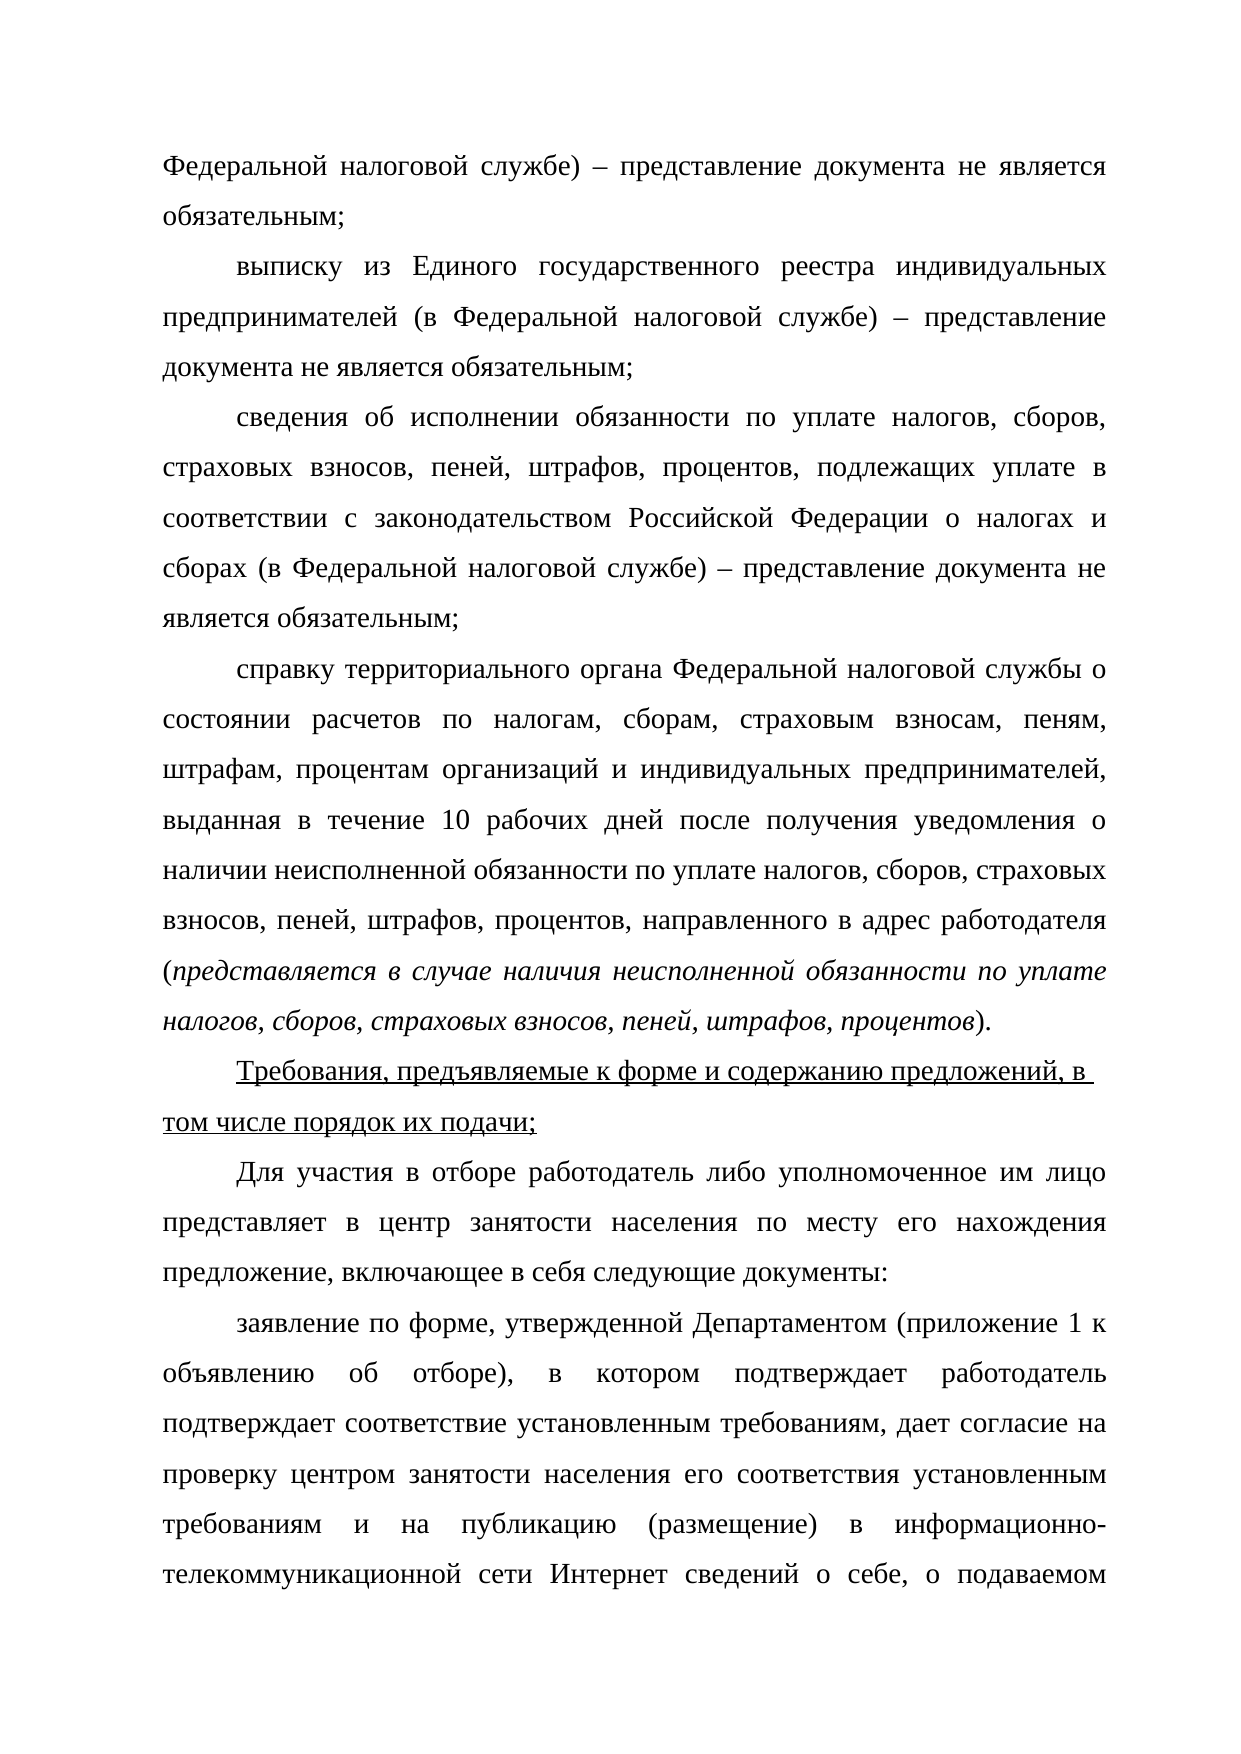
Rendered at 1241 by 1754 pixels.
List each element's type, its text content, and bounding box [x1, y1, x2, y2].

text выписку из Единого государственного реестра индивидуальных предпринимателей (в Федеральной налоговой службе) – представление документа не является обязательным; [162, 248, 1107, 382]
text справку территориального органа Федеральной налоговой службы о состоянии расчетов по налогам, сборам, страховым взносам, пеням, штрафам, процентам организаций и индивидуальных предпринимателей, выданная в течение 10 рабочих дней после получения уведомления о наличии неисполненной обязанности по уплате налогов, сборов, страховых взносов, пеней, штрафов, процентов, направленного в адрес работодателя (представляется в случае наличия неисполненной обязанности по уплате налогов, сборов, страховых взносов, пеней, штрафов, процентов). [162, 651, 1107, 1037]
text Требования, предъявляемые к форме и содержанию предложений, в том числе порядок их подачи; [162, 1053, 1107, 1137]
text Для участия в отборе работодатель либо уполномоченное им лицо представляет в центр занятости населения по месту его нахождения предложение, включающее в себя следующие документы: [162, 1154, 1107, 1288]
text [162, 1305, 1107, 1590]
text сведения об исполнении обязанности по уплате налогов, сборов, страховых взносов, пеней, штрафов, процентов, подлежащих уплате в соответствии с законодательством Российской Федерации о налогах и сборах (в Федеральной налоговой службе) – представление документа не является обязательным; [162, 399, 1107, 634]
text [162, 148, 1107, 232]
